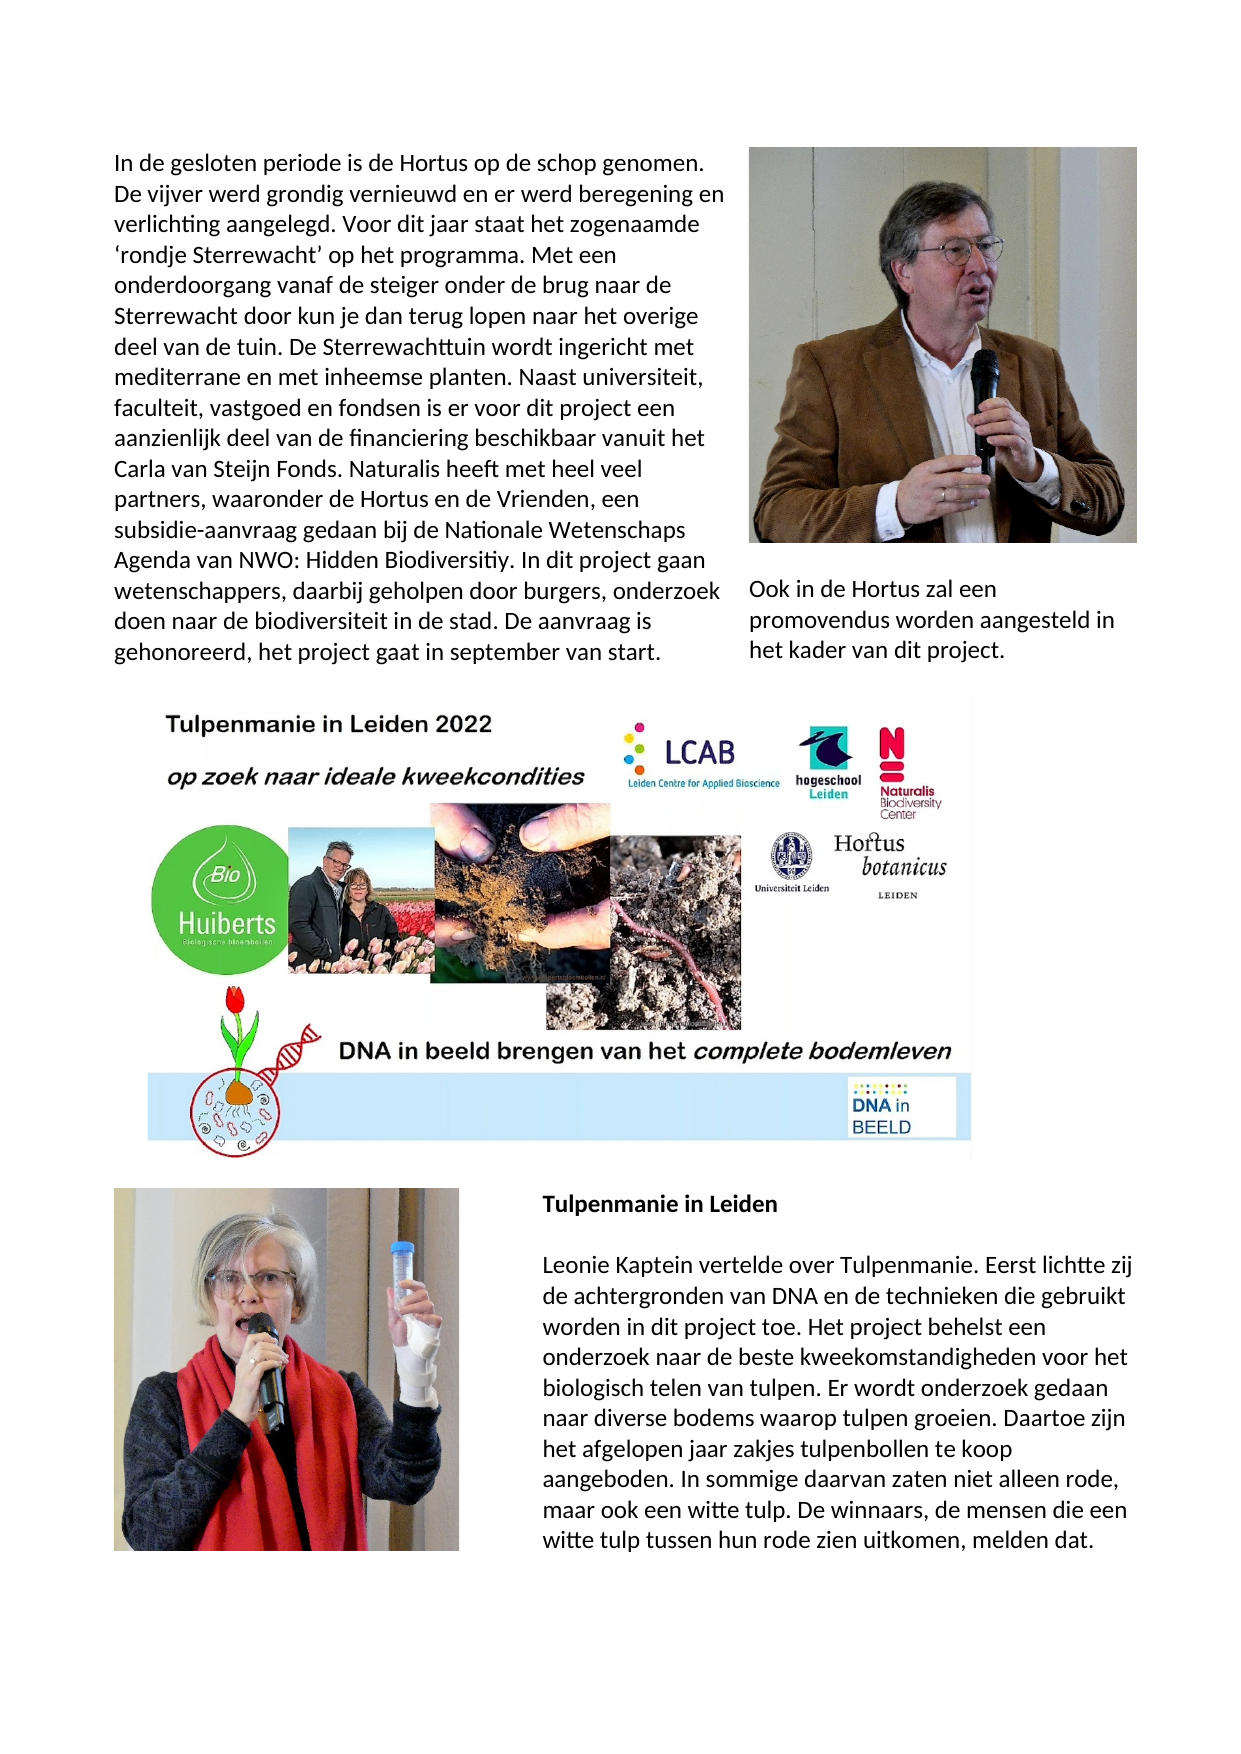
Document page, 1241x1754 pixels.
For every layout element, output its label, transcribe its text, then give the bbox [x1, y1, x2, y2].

picture [147, 695, 972, 1158]
picture [748, 147, 1137, 543]
table_header Ook in de Hortus zal een promovendus worden aangesteld in het kader van dit project. [738, 148, 1151, 696]
picture [113, 1188, 460, 1551]
table_header In de gesloten periode is de Hortus op de schop genomen. De vijver werd grondig vernieuwd en er werd beregening en verlichting aangelegd. Voor dit jaar staat het zogenaamde ‘rondje Sterrewacht’ op het programma. Met een onderdoorgang vanaf de steiger onder de brug naar de Sterrewacht door kun je dan terug lopen naar het overige deel van de tuin. De Sterrewachttuin wordt ingericht met mediterrane en met inheemse planten. Naast universiteit, faculteit, vastgoed en fondsen is er voor dit project een aanzienlijk deel van de financiering beschikbaar vanuit het Carla van Steijn Fonds. Naturalis heeft met heel veel partners, waaronder de Hortus en de Vrienden, een subsidie-aanvraag gedaan bij de Nationale Wetenschaps Agenda van NWO: Hidden Biodiversitiy. In dit project gaan wetenschappers, daarbij geholpen door burgers, onderzoek doen naar de biodiversiteit in de stad. De aanvraag is gehonoreerd, het project gaat in september van start. [103, 148, 738, 696]
table_header [103, 1189, 531, 1555]
table_header Tulpenmanie in Leiden Leonie Kaptein vertelde over Tulpenmanie. Eerst lichtte zij de achtergronden van DNA en de technieken die gebruikt worden in dit project toe. Het project behelst een onderzoek naar de beste kweekomstandigheden voor het biologisch telen van tulpen. Er wordt onderzoek gedaan naar diverse bodems waarop tulpen groeien. Daartoe zijn het afgelopen jaar zakjes tulpenbollen te koop aangeboden. In sommige daarvan zaten niet alleen rode, maar ook een witte tulp. De winnaars, de mensen die een witte tulp tussen hun rode zien uitkomen, melden dat. [531, 1189, 1151, 1555]
